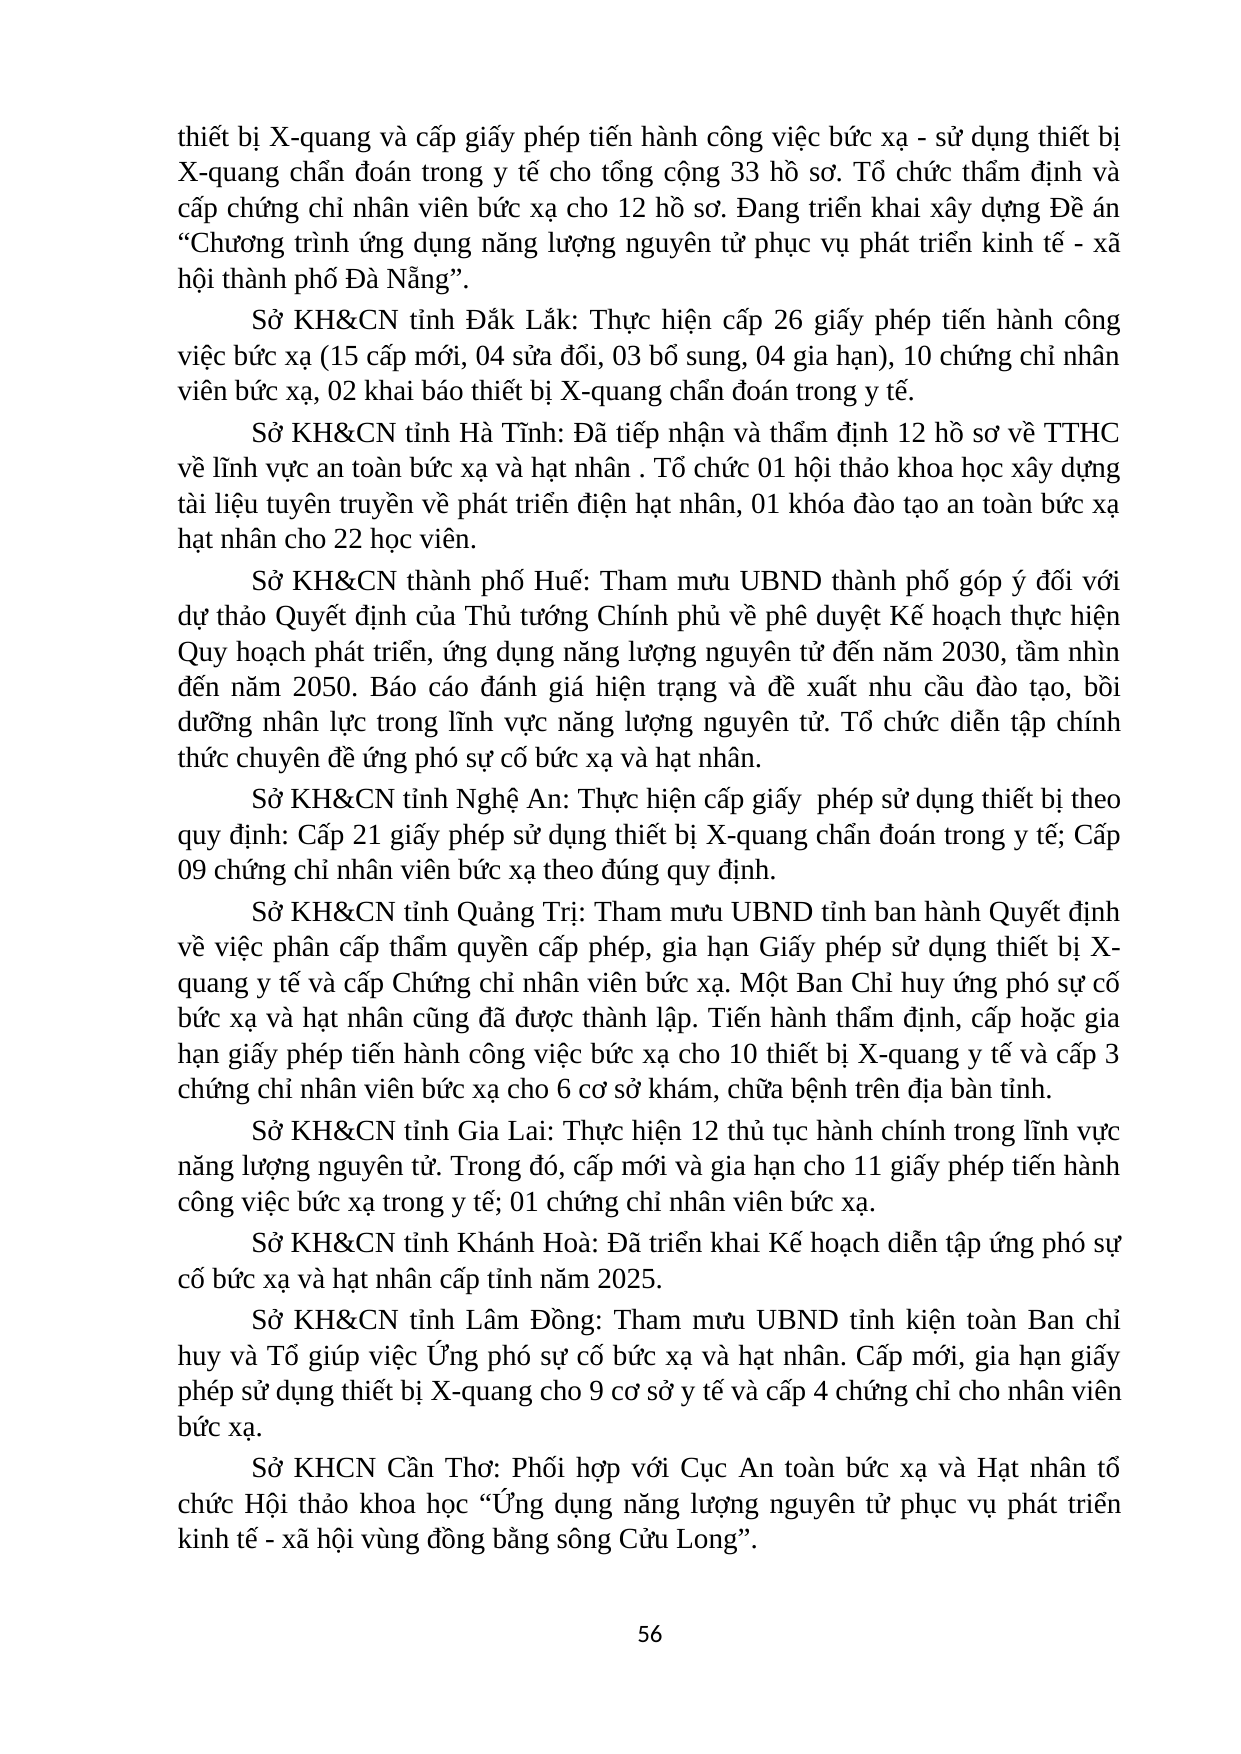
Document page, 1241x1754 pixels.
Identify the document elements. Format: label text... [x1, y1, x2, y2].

text Sở KH&CN tỉnh Lâm Đồng: Tham mưu UBND tỉnh kiện toàn Ban chỉ huy và Tổ giúp việc Ứng phó sự cố bức xạ và hạt nhân. Cấp mới, gia hạn giấy phép sử dụng thiết bị X-quang cho 9 cơ sở y tế và cấp 4 chứng chỉ cho nhân viên bức xạ. [177, 1301, 1122, 1443]
text Sở KH&CN tỉnh Đắk Lắk: Thực hiện cấp 26 giấy phép tiến hành công việc bức xạ (15 cấp mới, 04 sửa đổi, 03 bổ sung, 04 gia hạn), 10 chứng chỉ nhân viên bức xạ, 02 khai báo thiết bị X-quang chẩn đoán trong y tế. [177, 301, 1122, 408]
text Sở KH&CN thành phố Huế: Tham mưu UBND thành phố góp ý đối với dự thảo Quyết định của Thủ tướng Chính phủ về phê duyệt Kế hoạch thực hiện Quy hoạch phát triển, ứng dụng năng lượng nguyên tử đến năm 2030, tầm nhìn đến năm 2050. Báo cáo đánh giá hiện trạng và đề xuất nhu cầu đào tạo, bồi dưỡng nhân lực trong lĩnh vực năng lượng nguyên tử. Tổ chức diễn tập chính thức chuyên đề ứng phó sự cố bức xạ và hạt nhân. [177, 562, 1122, 774]
text Sở KH&CN tỉnh Quảng Trị: Tham mưu UBND tỉnh ban hành Quyết định về việc phân cấp thẩm quyền cấp phép, gia hạn Giấy phép sử dụng thiết bị X-quang y tế và cấp Chứng chỉ nhân viên bức xạ. Một Ban Chỉ huy ứng phó sự cố bức xạ và hạt nhân cũng đã được thành lập. Tiến hành thẩm định, cấp hoặc gia hạn giấy phép tiến hành công việc bức xạ cho 10 thiết bị X-quang y tế và cấp 3 chứng chỉ nhân viên bức xạ cho 6 cơ sở khám, chữa bệnh trên địa bàn tỉnh. [177, 893, 1122, 1106]
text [177, 118, 1122, 295]
text Sở KH&CN tỉnh Gia Lai: Thực hiện 12 thủ tục hành chính trong lĩnh vực năng lượng nguyên tử. Trong đó, cấp mới và gia hạn cho 11 giấy phép tiến hành công việc bức xạ trong y tế; 01 chứng chỉ nhân viên bức xạ. [177, 1112, 1122, 1218]
text Sở KHCN Cần Thơ: Phối hợp với Cục An toàn bức xạ và Hạt nhân tổ chức Hội thảo khoa học “Ứng dụng năng lượng nguyên tử phục vụ phát triển kinh tế - xã hội vùng đồng bằng sông Cửu Long”. [177, 1449, 1122, 1556]
text Sở KH&CN tỉnh Khánh Hoà: Đã triển khai Kế hoạch diễn tập ứng phó sự cố bức xạ và hạt nhân cấp tỉnh năm 2025. [177, 1224, 1122, 1295]
text Sở KH&CN tỉnh Hà Tĩnh: Đã tiếp nhận và thẩm định 12 hồ sơ về TTHC về lĩnh vực an toàn bức xạ và hạt nhân . Tổ chức 01 hội thảo khoa học xây dựng tài liệu tuyên truyền về phát triển điện hạt nhân, 01 khóa đào tạo an toàn bức xạ hạt nhân cho 22 học viên. [177, 414, 1122, 556]
text Sở KH&CN tỉnh Nghệ An: Thực hiện cấp giấy phép sử dụng thiết bị theo quy định: Cấp 21 giấy phép sử dụng thiết bị X-quang chẩn đoán trong y tế; Cấp 09 chứng chỉ nhân viên bức xạ theo đúng quy định. [177, 781, 1122, 887]
